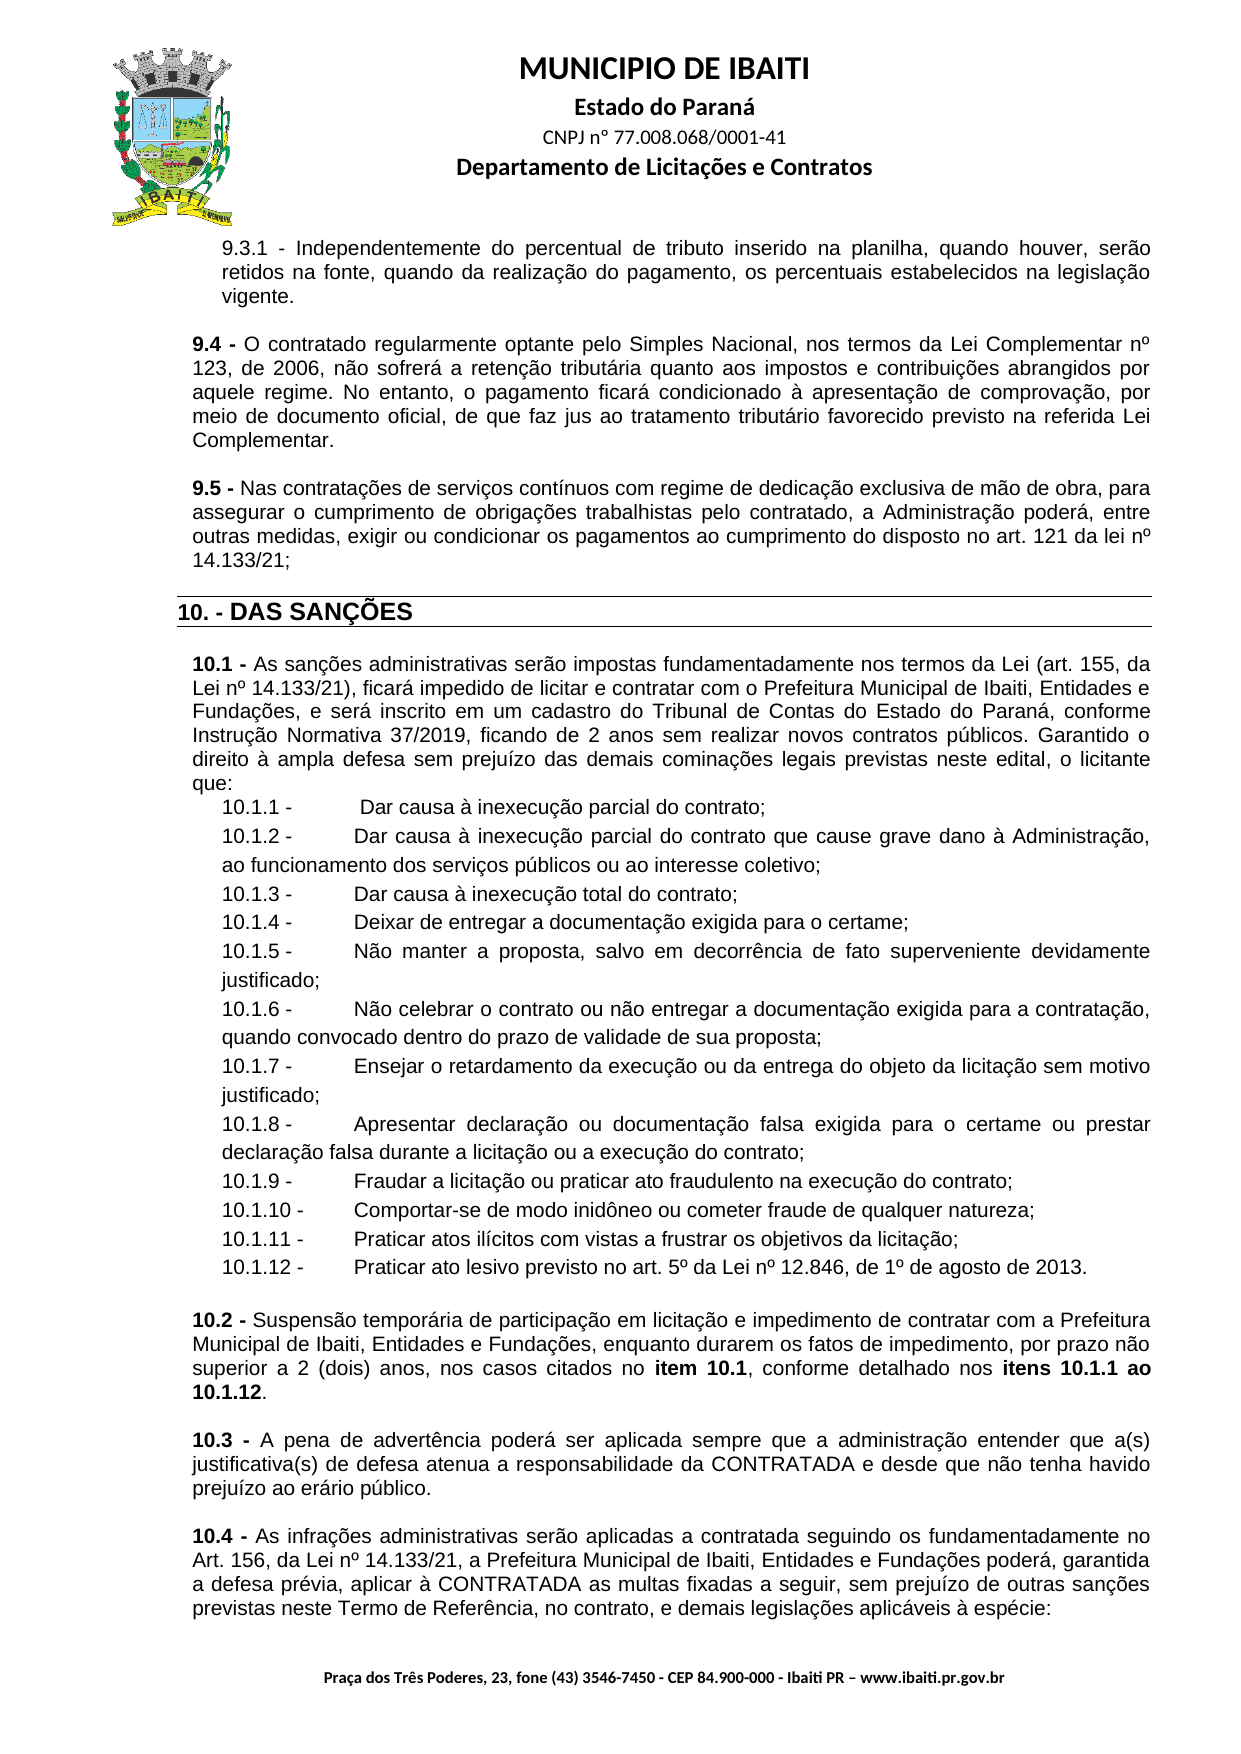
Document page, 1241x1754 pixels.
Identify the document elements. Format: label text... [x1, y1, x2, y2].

text 10.1.2 - Dar causa à inexecução parcial do contrato que cause grave dano à Administração, ao funcionamento dos serviços públicos ou ao interesse coletivo; [222, 824, 1152, 877]
text 10.3 - A pena de advertência poderá ser aplicada sempre que a administração entender que a(s) justificativa(s) de defesa atenua a responsabilidade da CONTRATADA e desde que não tenha havido prejuízo ao erário público. [192, 1428, 1152, 1500]
text 10.1.1 - Dar causa à inexecução parcial do contrato; [222, 795, 1152, 819]
text 10. - DAS SANÇÕES [177, 597, 1152, 626]
text 9.4 - O contratado regularmente optante pelo Simples Nacional, nos termos da Lei Complementar nº 123, de 2006, não sofrerá a retenção tributária quanto aos impostos e contribuições abrangidos por aquele regime. No entanto, o pagamento ficará condicionado à apresentação de comprovação, por meio de documento oficial, de que faz jus ao tratamento tributário favorecido previsto na referida Lei Complementar. [192, 332, 1152, 452]
text 10.1.10 - Comportar-se de modo inidôneo ou cometer fraude de qualquer natureza; [222, 1198, 1152, 1222]
text 10.1 - As sanções administrativas serão impostas fundamentadamente nos termos da Lei (art. 155, da Lei nº 14.133/21), ficará impedido de licitar e contratar com o Prefeitura Municipal de Ibaiti, Entidades e Fundações, e será inscrito em um cadastro do Tribunal de Contas do Estado do Paraná, conforme Instrução Normativa 37/2019, ficando de 2 anos sem realizar novos contratos públicos. Garantido o direito à ampla defesa sem prejuízo das demais cominações legais previstas neste edital, o licitante que: [192, 651, 1152, 795]
text 10.1.12 - Praticar ato lesivo previsto no art. 5º da Lei nº 12.846, de 1º de agosto de 2013. [222, 1255, 1152, 1279]
text 10.1.4 - Deixar de entregar a documentação exigida para o certame; [222, 910, 1152, 934]
text 9.5 - Nas contratações de serviços contínuos com regime de dedicação exclusiva de mão de obra, para assegurar o cumprimento de obrigações trabalhistas pelo contratado, a Administração poderá, entre outras medidas, exigir ou condicionar os pagamentos ao cumprimento do disposto no art. 121 da lei nº 14.133/21; [192, 476, 1152, 572]
text 10.1.9 - Fraudar a licitação ou praticar ato fraudulento na execução do contrato; [222, 1169, 1152, 1193]
text 10.1.11 - Praticar atos ilícitos com vistas a frustrar os objetivos da licitação; [222, 1226, 1152, 1250]
text 10.4 - As infrações administrativas serão aplicadas a contratada seguindo os fundamentadamente no Art. 156, da Lei nº 14.133/21, a Prefeitura Municipal de Ibaiti, Entidades e Fundações poderá, garantida a defesa prévia, aplicar à CONTRATADA as multas fixadas a seguir, sem prejuízo de outras sanções previstas neste Termo de Referência, no contrato, e demais legislações aplicáveis à espécie: [192, 1524, 1152, 1619]
text 10.2 - Suspensão temporária de participação em licitação e impedimento de contratar com a Prefeitura Municipal de Ibaiti, Entidades e Fundações, enquanto durarem os fatos de impedimento, por prazo não superior a 2 (dois) anos, nos casos citados no item 10.1, conforme detalhado nos itens 10.1.1 ao 10.1.12. [192, 1308, 1152, 1404]
picture [102, 48, 244, 226]
text 10.1.6 - Não celebrar o contrato ou não entregar a documentação exigida para a contratação, quando convocado dentro do prazo de validade de sua proposta; [222, 996, 1152, 1049]
text 10.1.7 - Ensejar o retardamento da execução ou da entrega do objeto da licitação sem motivo justificado; [222, 1054, 1152, 1107]
text 10.1.5 - Não manter a proposta, salvo em decorrência de fato superveniente devidamente justificado; [222, 939, 1152, 992]
text 9.3.1 - Independentemente do percentual de tributo inserido na planilha, quando houver, serão retidos na fonte, quando da realização do pagamento, os percentuais estabelecidos na legislação vigente. [222, 236, 1152, 308]
text 10.1.3 - Dar causa à inexecução total do contrato; [222, 881, 1152, 905]
text 10.1.8 - Apresentar declaração ou documentação falsa exigida para o certame ou prestar declaração falsa durante a licitação ou a execução do contrato; [222, 1111, 1152, 1164]
